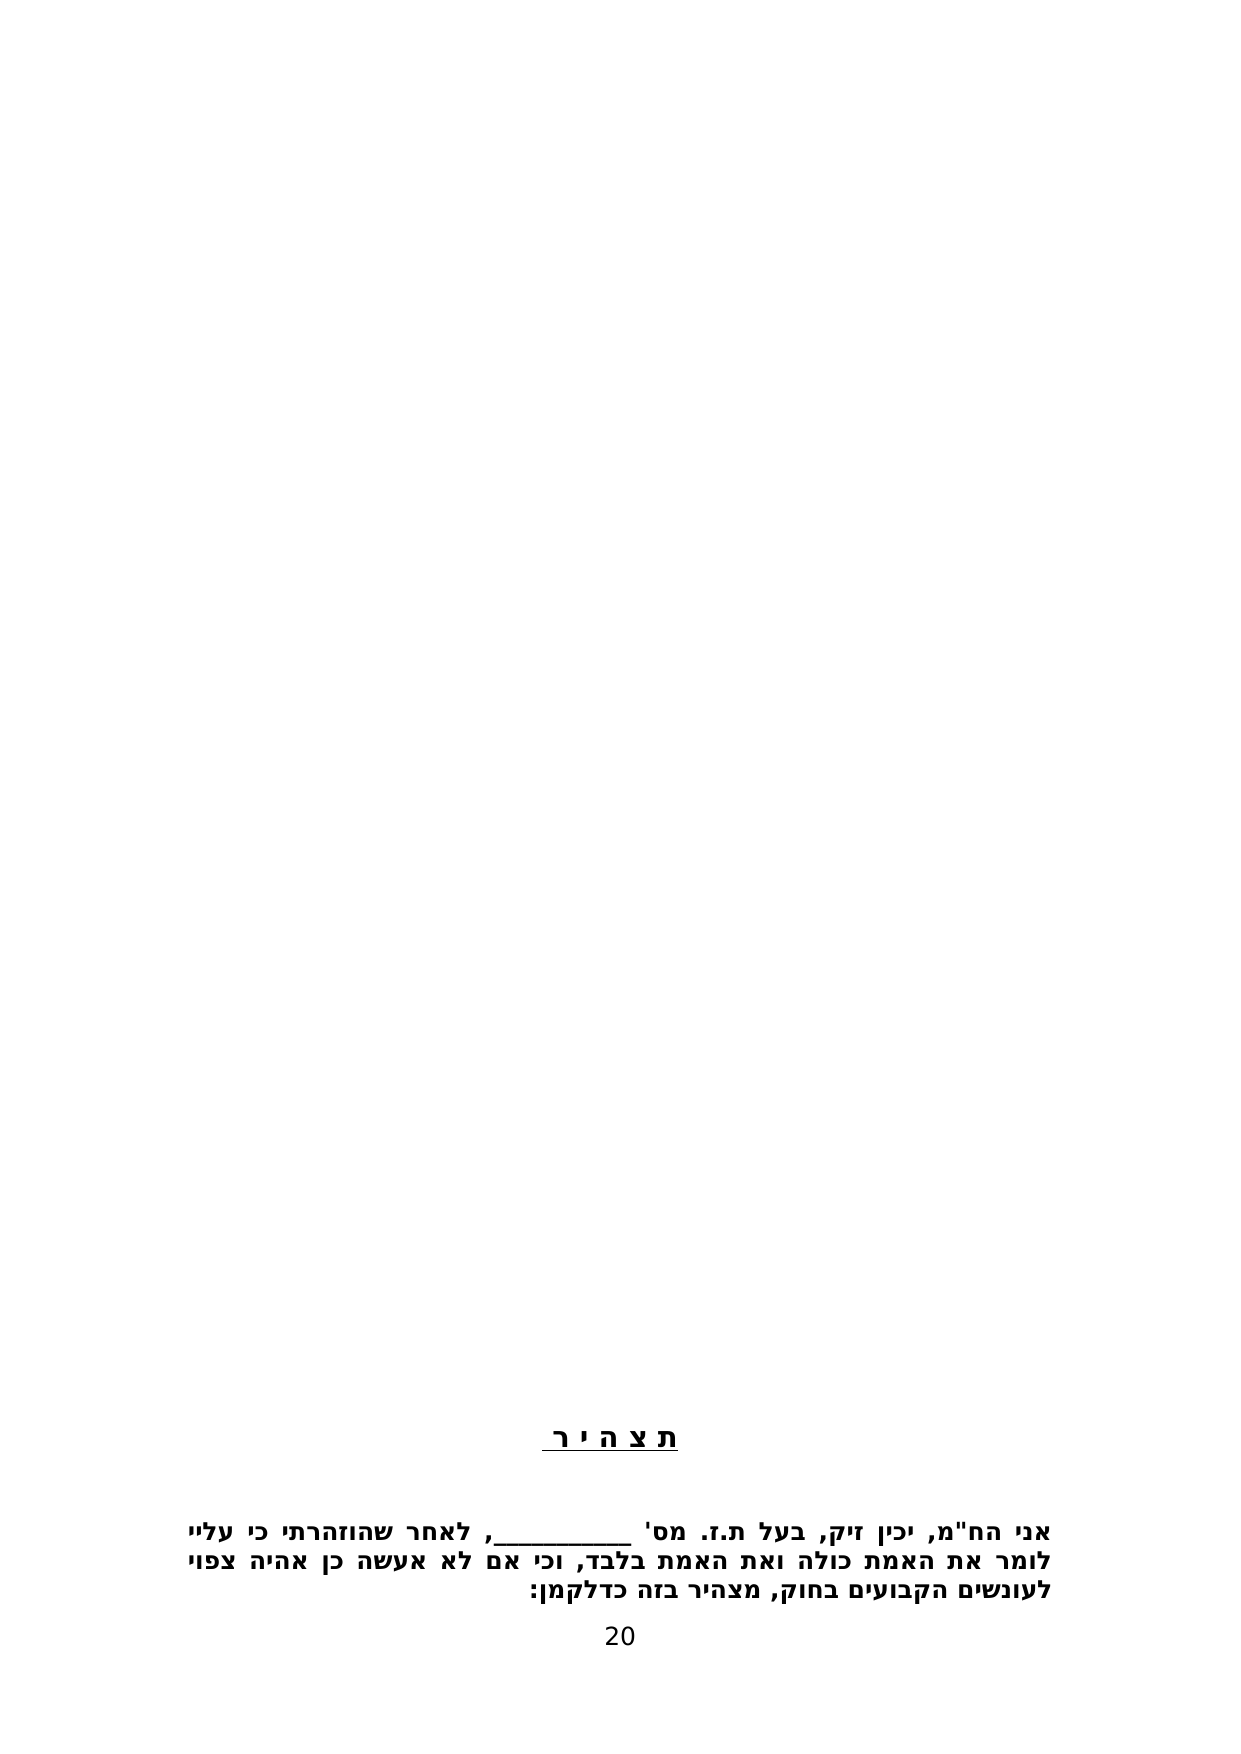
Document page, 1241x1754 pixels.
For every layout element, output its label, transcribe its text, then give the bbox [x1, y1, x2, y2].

text אני הח"מ, יכין זיק, בעל ת.ז. מס' ___________, לאחר שהוזהרתי כי עליי לומר את האמת כולה ואת האמת בלבד, וכי אם לא אעשה כן אהיה צפוי לעונשים הקבועים בחוק, מצהיר בזה כדלקמן: [187, 1517, 1053, 1604]
text ת צ ה י ר [187, 1421, 753, 1454]
